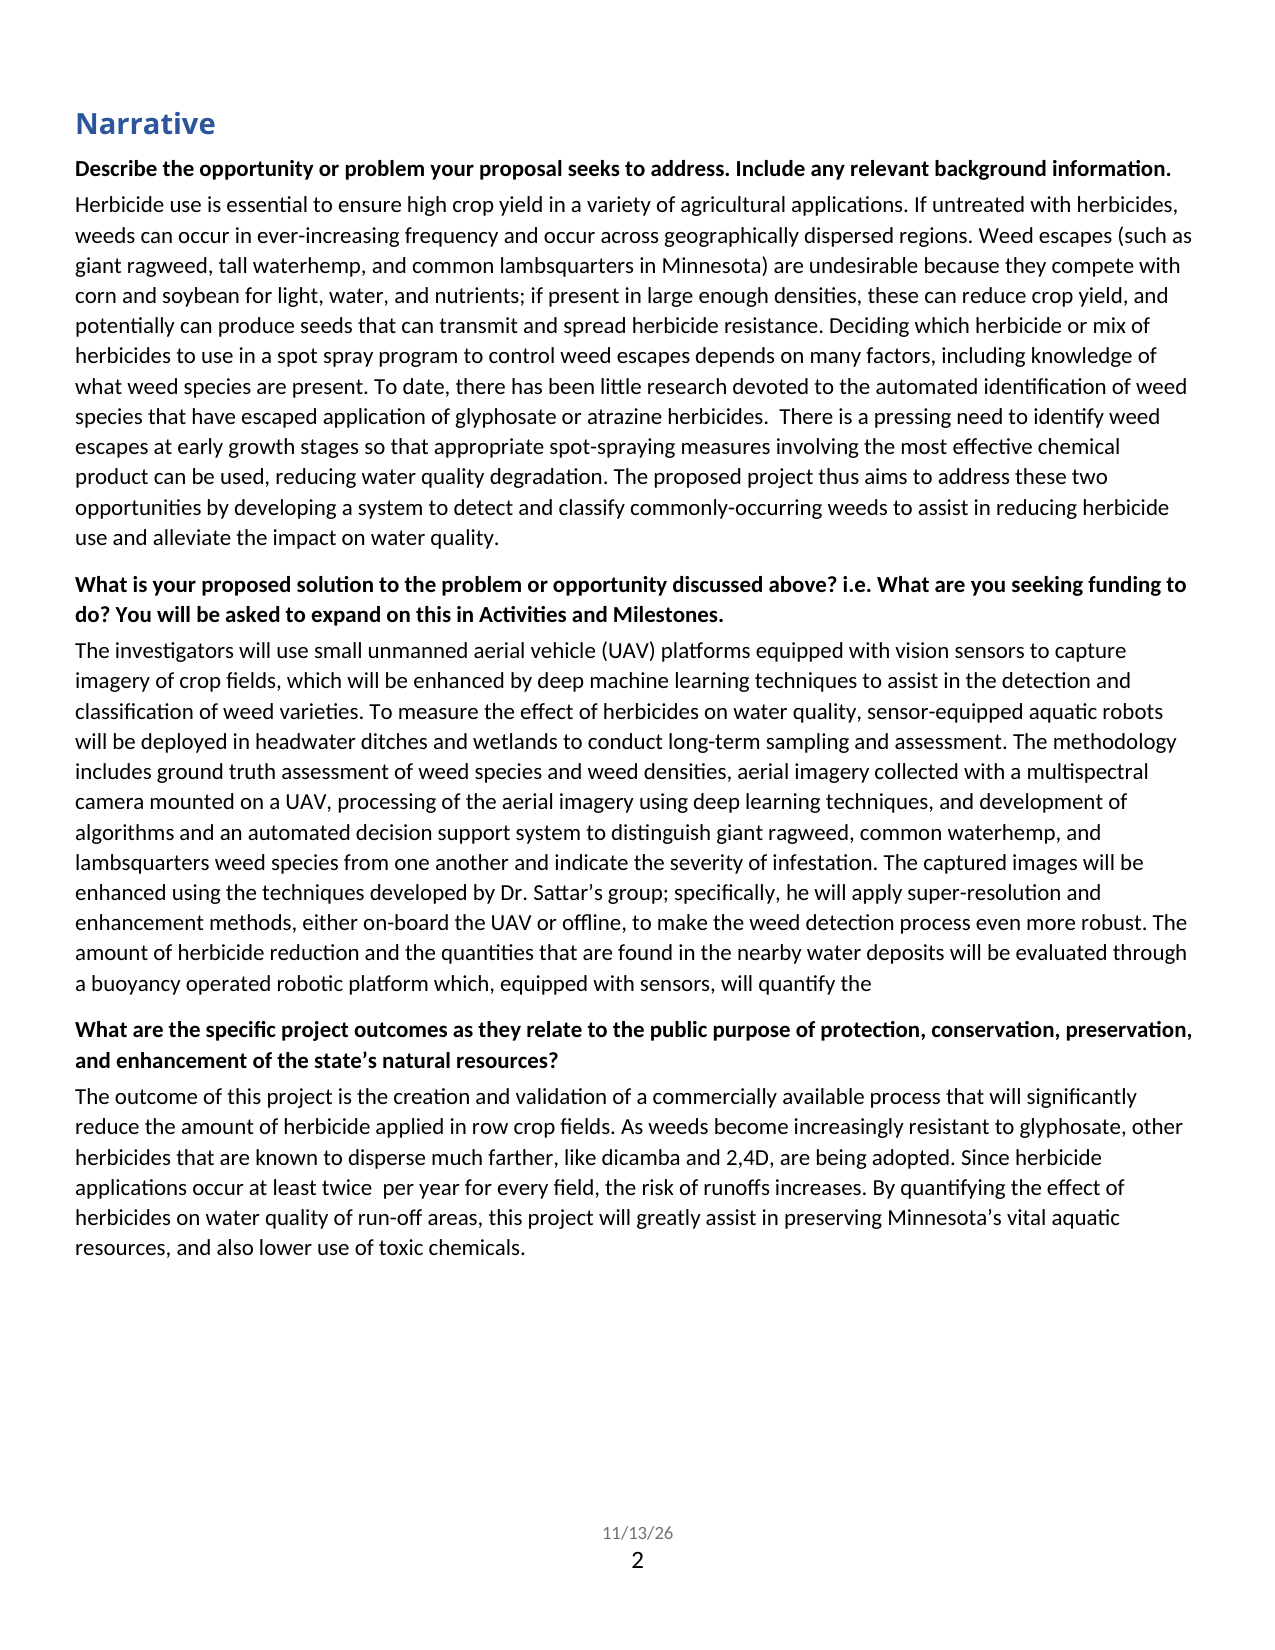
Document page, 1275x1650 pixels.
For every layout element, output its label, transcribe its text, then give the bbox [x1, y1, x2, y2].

text What are the specific project outcomes as they relate to the public purpose of protection, conservation, preservation, and enhancement of the state’s natural resources? [75, 1016, 1200, 1074]
text The investigators will use small unmanned aerial vehicle (UAV) platforms equipped with vision sensors to capture imagery of crop fields, which will be enhanced by deep machine learning techniques to assist in the detection and classification of weed varieties. To measure the effect of herbicides on water quality, sensor-equipped aquatic robots will be deployed in headwater ditches and wetlands to conduct long-term sampling and assessment. The methodology includes ground truth assessment of weed species and weed densities, aerial imagery collected with a multispectral camera mounted on a UAV, processing of the aerial imagery using deep learning techniques, and development of algorithms and an automated decision support system to distinguish giant ragweed, common waterhemp, and lambsquarters weed species from one another and indicate the severity of infestation. The captured images will be enhanced using the techniques developed by Dr. Sattar’s group; specifically, he will apply super-resolution and enhancement methods, either on-board the UAV or offline, to make the weed detection process even more robust. The amount of herbicide reduction and the quantities that are found in the nearby water deposits will be evaluated through a buoyancy operated robotic platform which, equipped with sensors, will quantify the [75, 636, 1200, 997]
subtitle Narrative [75, 103, 1200, 143]
text The outcome of this project is the creation and validation of a commercially available process that will significantly reduce the amount of herbicide applied in row crop fields. As weeds become increasingly resistant to glyphosate, other herbicides that are known to disperse much farther, like dicamba and 2,4D, are being adopted. Since herbicide applications occur at least twice per year for every field, the risk of runoffs increases. By quantifying the effect of herbicides on water quality of run-off areas, this project will greatly assist in preserving Minnesota’s vital aquatic resources, and also lower use of toxic chemicals. [75, 1082, 1200, 1261]
text Herbicide use is essential to ensure high crop yield in a variety of agricultural applications. If untreated with herbicides, weeds can occur in ever-increasing frequency and occur across geographically dispersed regions. Weed escapes (such as giant ragweed, tall waterhemp, and common lambsquarters in Minnesota) are undesirable because they compete with corn and soybean for light, water, and nutrients; if present in large enough densities, these can reduce crop yield, and potentially can produce seeds that can transmit and spread herbicide resistance. Deciding which herbicide or mix of herbicides to use in a spot spray program to control weed escapes depends on many factors, including knowledge of what weed species are present. To date, there has been little research devoted to the automated identification of weed species that have escaped application of glyphosate or atrazine herbicides. There is a pressing need to identify weed escapes at early growth stages so that appropriate spot-spraying measures involving the most effective chemical product can be used, reducing water quality degradation. The proposed project thus aims to address these two opportunities by developing a system to detect and classify commonly-occurring weeds to assist in reducing herbicide use and alleviate the impact on water quality. [75, 191, 1200, 551]
text What is your proposed solution to the problem or opportunity discussed above? i.e. What are you seeking funding to do? You will be asked to expand on this in Activities and Milestones. [75, 570, 1200, 628]
text Describe the opportunity or problem your proposal seeks to address. Include any relevant background information. [75, 154, 1200, 182]
